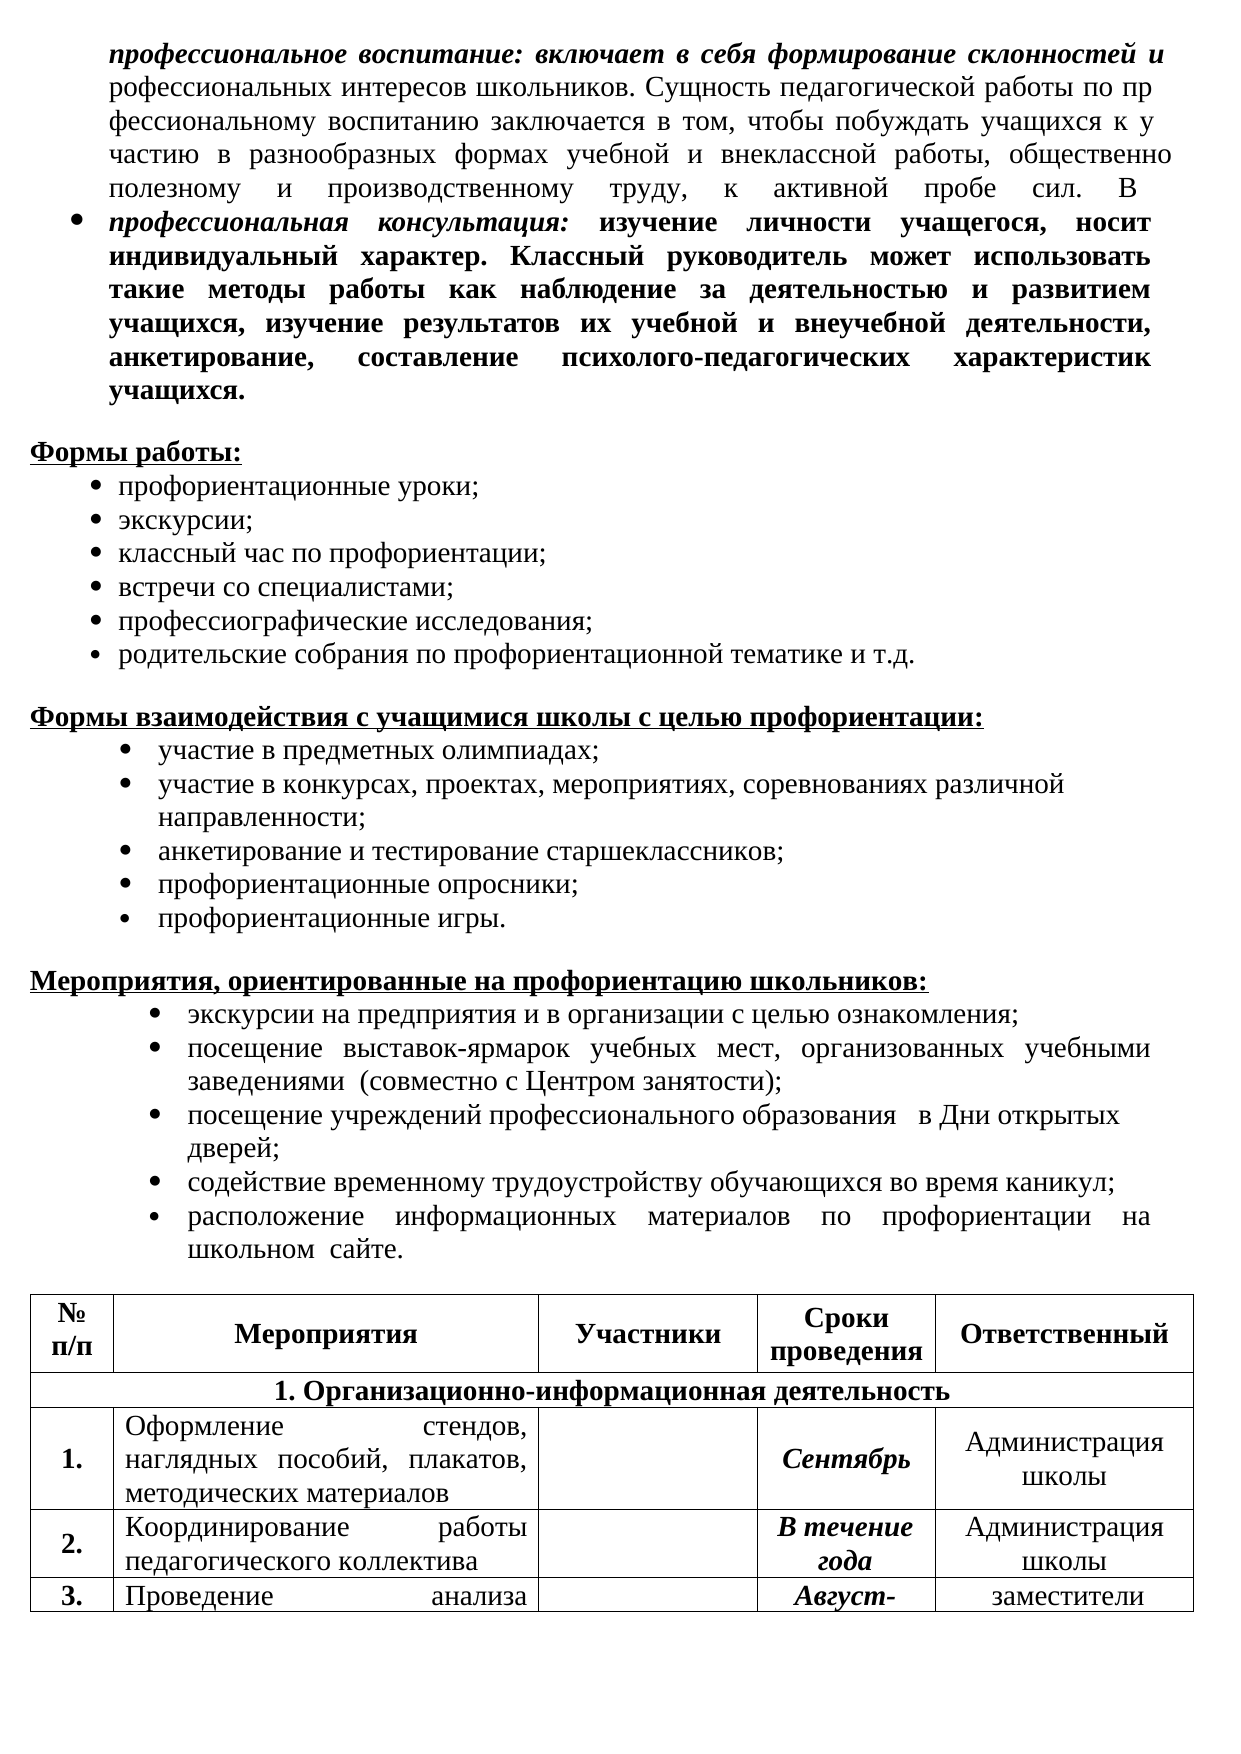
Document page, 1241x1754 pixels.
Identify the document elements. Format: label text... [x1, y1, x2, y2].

table_cell [539, 1408, 757, 1508]
list профессиональное воспитание: включает в себя формирование склонностей и профессиональных интересов школьников. Сущность педагогической работы по профессиональному воспитанию заключается в том, чтобы побуждать учащихся к участию в разнообразных формах учебной и внеклассной работы, общественно-полезному и производственному труду, к активной пробе сил. Важно, чтобы школьник пробовал себя в самых различных видах деятельности. [103, 36, 1152, 204]
list профориентационные уроки; [91, 468, 1152, 502]
text Формы работы: [29, 434, 1152, 468]
list анкетирование и тестирование старшеклассников; [120, 833, 1152, 867]
text Формы взаимодействия с учащимися школы с целью профориентации: [29, 699, 1152, 732]
table_cell [31, 1510, 113, 1577]
table_cell 1. Организационно-информационная деятельность [31, 1373, 1193, 1407]
list профессиографические исследования; [91, 603, 1152, 636]
list посещение учреждений профессионального образования в Дни открытых дверей; [150, 1097, 1152, 1164]
table_header Ответственный [936, 1295, 1193, 1372]
table_header № п/п [31, 1295, 113, 1372]
table_cell [31, 1408, 113, 1508]
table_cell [936, 1578, 1193, 1611]
table_header Сроки проведения [758, 1295, 935, 1372]
table_header Мероприятия [114, 1295, 538, 1372]
list классный час по профориентации; [91, 535, 1152, 569]
list профориентационные игры. [120, 900, 1152, 934]
list посещение выставок-ярмарок учебных мест, организованных учебными заведениями (совместно с Центром занятости); [150, 1030, 1152, 1097]
list содействие временному трудоустройству обучающихся во время каникул; [150, 1164, 1152, 1198]
list расположение информационных материалов по профориентации на школьном сайте. [150, 1198, 1152, 1265]
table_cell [114, 1578, 538, 1611]
table_cell Август-сентябрь [758, 1578, 935, 1611]
text Мероприятия, ориентированные на профориентацию школьников: [29, 963, 1152, 996]
table_cell Координирование работы педагогического коллектива [114, 1510, 538, 1577]
table_cell Сентябрь [758, 1408, 935, 1508]
subtitle профессиональная консультация: изучение личности учащегося, носит индивидуальный характер. Классный руководитель может использовать такие методы работы как наблюдение за деятельностью и развитием учащихся, изучение результатов их учебной и внеучебной деятельности, анкетирование, составление психолого-педагогических характеристик учащихся. [71, 204, 1152, 406]
table_header Участники [539, 1295, 757, 1372]
list профориентационные опросники; [120, 867, 1152, 900]
list экскурсии на предприятия и в организации с целью ознакомления; [150, 996, 1152, 1030]
list встречи со специалистами; [91, 569, 1152, 603]
table_cell [539, 1510, 757, 1577]
list участие в предметных олимпиадах; [120, 732, 1152, 766]
table_cell В течение года [758, 1510, 935, 1577]
list участие в конкурсах, проектах, мероприятиях, соревнованиях различной направленности; [120, 766, 1152, 833]
table_cell [539, 1578, 757, 1611]
table_cell Администрация школы [936, 1408, 1193, 1508]
table_cell [31, 1578, 113, 1611]
table_cell Администрация школы [936, 1510, 1193, 1577]
list родительские собрания по профориентационной тематике и т.д. [91, 636, 1152, 670]
list экскурсии; [91, 502, 1152, 535]
table_cell Оформление стендов, наглядных пособий, плакатов, методических материалов [114, 1408, 538, 1508]
